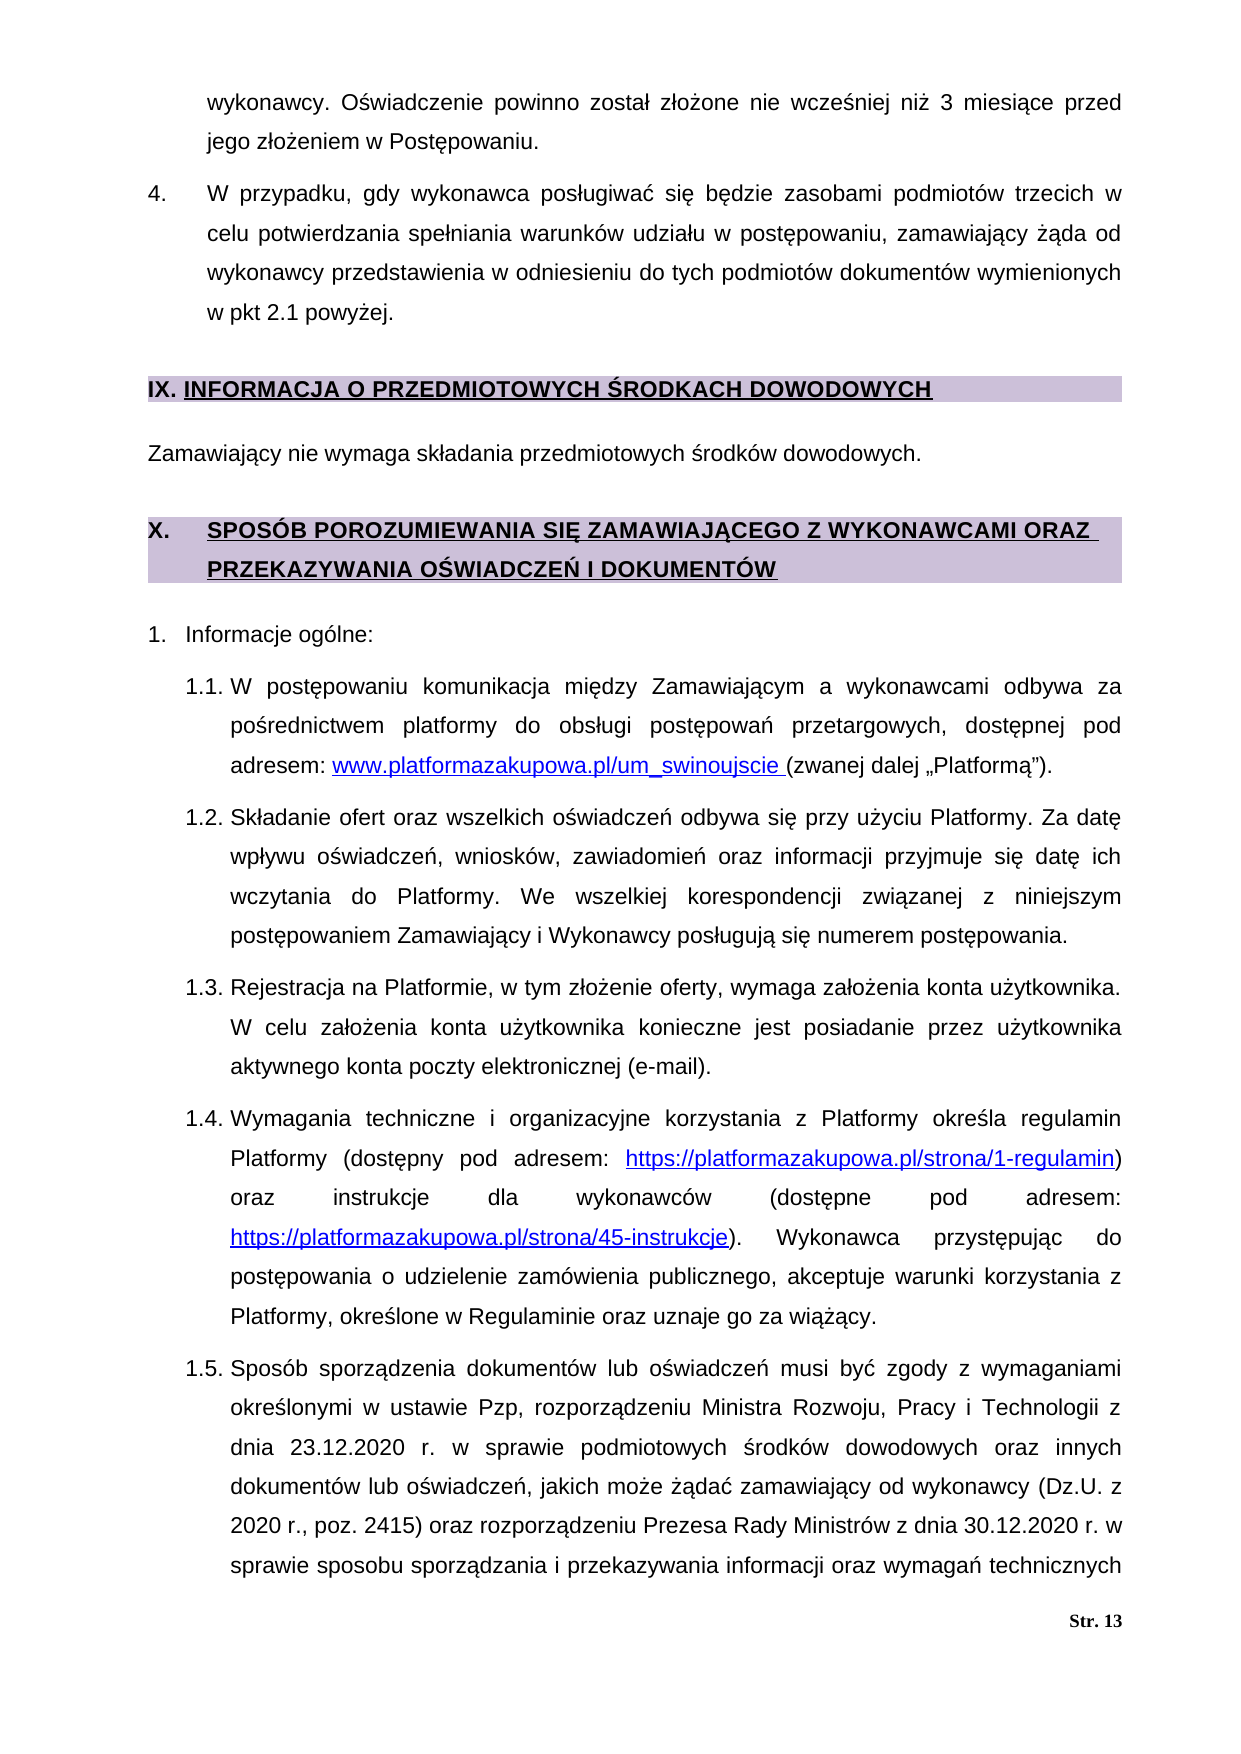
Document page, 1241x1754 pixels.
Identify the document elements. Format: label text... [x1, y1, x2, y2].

list Składanie ofert oraz wszelkich oświadczeń odbywa się przy użyciu Platformy. Za datę wpływu oświadczeń, wniosków, zawiadomień oraz informacji przyjmuje się datę ich wczytania do Platformy. We wszelkiej korespondencji związanej z niniejszym postępowaniem Zamawiający i Wykonawcy posługują się numerem postępowania. [185, 804, 1122, 949]
list Wymagania techniczne i organizacyjne korzystania z Platformy określa regulamin Platformy (dostępny pod adresem: https://platformazakupowa.pl/strona/1-regulamin) oraz instrukcje dla wykonawców (dostępne pod adresem: https://platformazakupowa.pl/strona/45-instrukcje). Wykonawca przystępując do postępowania o udzielenie zamówienia publicznego, akceptuje warunki korzystania z Platformy, określone w Regulaminie oraz uznaje go za wiążący. [185, 1105, 1122, 1329]
list W przypadku, gdy wykonawca posługiwać się będzie zasobami podmiotów trzecich w celu potwierdzania spełniania warunków udziału w postępowaniu, zamawiający żąda od wykonawcy przedstawienia w odniesieniu do tych podmiotów dokumentów wymienionych w pkt 2.1 powyżej. [148, 180, 1122, 325]
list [185, 1354, 1122, 1578]
subtitle IX. INFORMACJA O PRZEDMIOTOWYCH ŚRODKACH DOWODOWYCH [148, 376, 1122, 402]
list Rejestracja na Platformie, w tym złożenie oferty, wymaga założenia konta użytkownika. W celu założenia konta użytkownika konieczne jest posiadanie przez użytkownika aktywnego konta poczty elektronicznej (e-mail). [185, 974, 1122, 1079]
list Informacje ogólne: [148, 621, 1122, 647]
text Zamawiający nie wymaga składania przedmiotowych środków dowodowych. [148, 440, 1122, 466]
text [207, 89, 1122, 154]
subtitle X. SPOSÓB POROZUMIEWANIA SIĘ ZAMAWIAJĄCEGO Z WYKONAWCAMI ORAZ PRZEKAZYWANIA OŚWIADCZEŃ I DOKUMENTÓW [148, 517, 1122, 583]
list W postępowaniu komunikacja między Zamawiającym a wykonawcami odbywa za pośrednictwem platformy do obsługi postępowań przetargowych, dostępnej pod adresem: www.platformazakupowa.pl/um_swinoujscie (zwanej dalej „Platformą”). [185, 673, 1122, 778]
